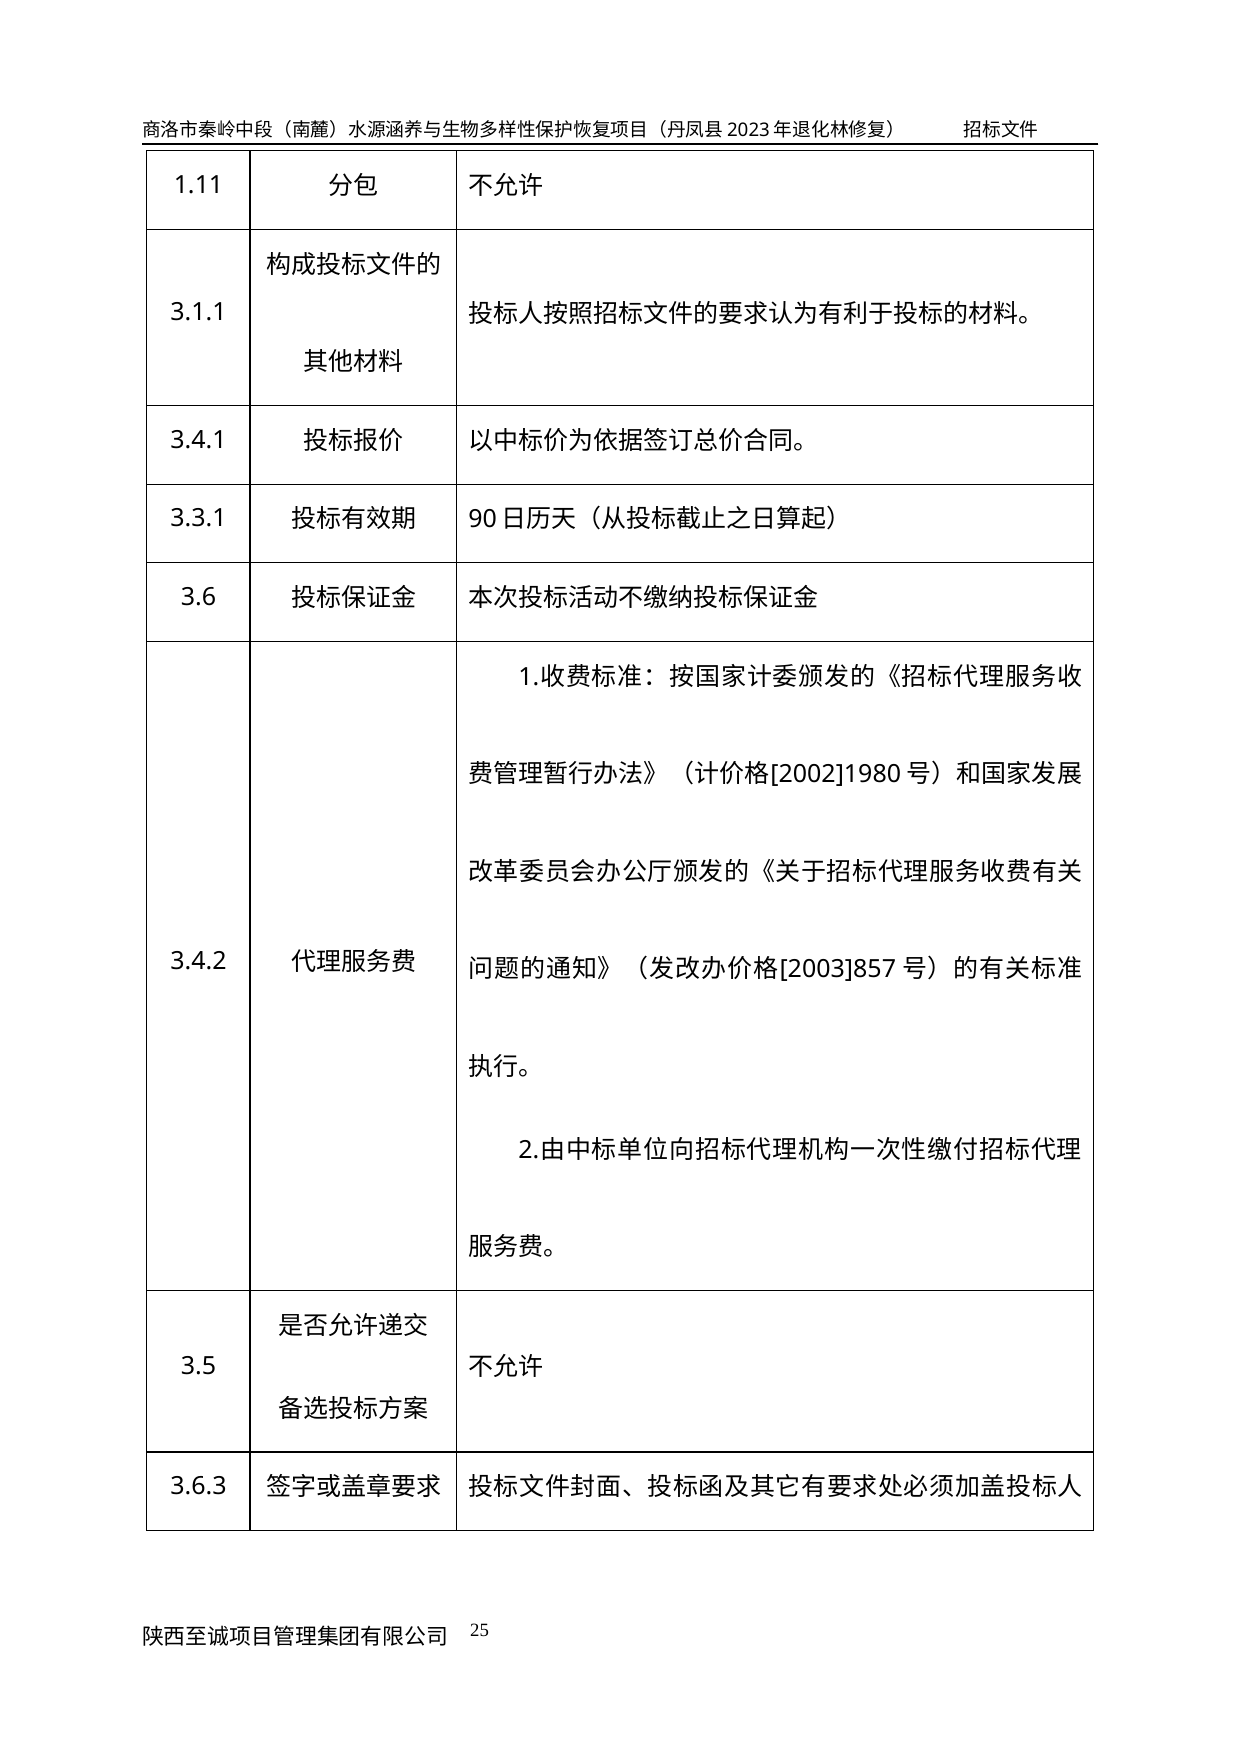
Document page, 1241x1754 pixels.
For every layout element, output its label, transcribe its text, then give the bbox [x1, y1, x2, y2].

table_cell 3.5 [147, 1291, 249, 1451]
table_cell 签字或盖章要求 [251, 1453, 456, 1530]
table_cell 不允许 [457, 151, 1093, 229]
table_cell 是否允许递交 备选投标方案 [251, 1291, 456, 1451]
table_cell 投标报价 [251, 406, 456, 483]
table_cell 3.6 [147, 563, 249, 641]
table_cell 代理服务费 [251, 642, 456, 1290]
table_cell 1.11 [147, 151, 249, 229]
table_cell 3.4.1 [147, 406, 249, 483]
table_cell 投标有效期 [251, 485, 456, 562]
table_cell 分包 [251, 151, 456, 229]
table_cell 以中标价为依据签订总价合同。 [457, 406, 1093, 483]
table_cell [457, 1453, 1093, 1530]
table_cell 3.6.3 [147, 1453, 249, 1530]
table_cell 3.3.1 [147, 485, 249, 562]
table_cell 不允许 [457, 1291, 1093, 1451]
table_cell 本次投标活动不缴纳投标保证金 [457, 563, 1093, 641]
table_cell 1.收费标准：按国家计委颁发的《招标代理服务收费管理暂行办法》（计价格[2002]1980号）和国家发展改革委员会办公厅颁发的《关于招标代理服务收费有关问题的通知》（发改办价格[2003]857号）的有关标准执行。 2.由中标单位向招标代理机构一次性缴付招标代理服务费。 [457, 642, 1093, 1290]
table_cell 投标人按照招标文件的要求认为有利于投标的材料。 [457, 230, 1093, 405]
table_cell 90日历天（从投标截止之日算起） [457, 485, 1093, 562]
table_cell 构成投标文件的其他材料 [251, 230, 456, 405]
table_cell 3.1.1 [147, 230, 249, 405]
table_cell 投标保证金 [251, 563, 456, 641]
table_cell 3.4.2 [147, 642, 249, 1290]
